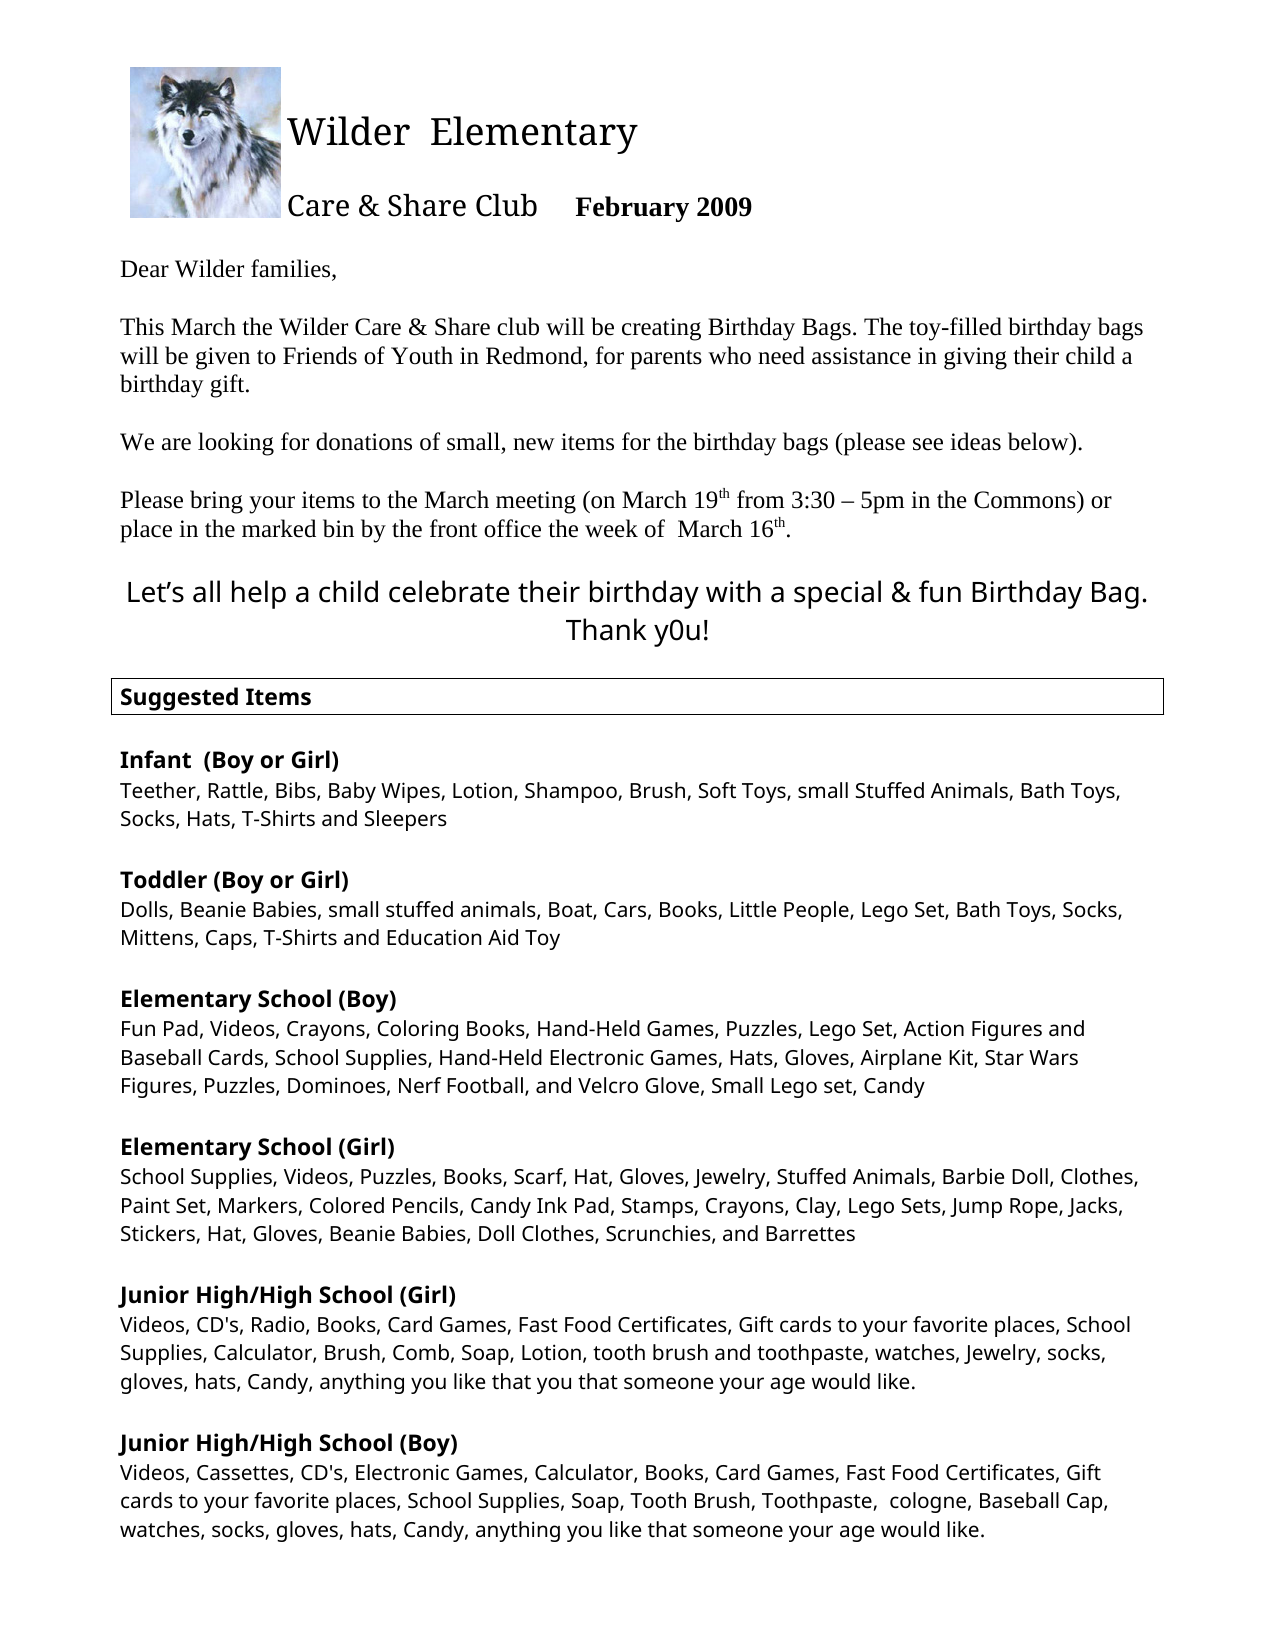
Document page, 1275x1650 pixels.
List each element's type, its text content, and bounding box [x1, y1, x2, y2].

text Care & Share Club February 2009 [120, 185, 1155, 225]
text We are looking for donations of small, new items for the birthday bags (please see ideas below). [120, 427, 1155, 456]
picture [130, 67, 281, 105]
text This March the Wilder Care & Share club will be creating Birthday Bags. The toy-filled birthday bags will be given to Friends of Youth in Redmond, for parents who need assistance in giving their child a birthday gift. [120, 312, 1155, 398]
text Please bring your items to the March meeting (on March 19th from 3:30 – 5pm in the Commons) or place in the marked bin by the front office the week of March 16th. [120, 485, 1155, 543]
text Wilder Elementary [120, 105, 1155, 156]
picture [130, 156, 281, 185]
text Let’s all help a child celebrate their birthday with a special & fun Birthday Bag. Thank y0u! [120, 572, 1155, 649]
text Infant (Boy or Girl) Teether, Rattle, Bibs, Baby Wipes, Lotion, Shampoo, Brush, Soft Toys, small Stuffed Animals, Bath Toys, Socks, Hats, T-Shirts and Sleepers Toddler (Boy or Girl) Dolls, Beanie Babies, small stuffed animals, Boat, Cars, Books, Little People, Lego Set, Bath Toys, Socks, Mittens, Caps, T-Shirts and Education Aid Toy Elementary School (Boy) Fun Pad, Videos, Crayons, Coloring Books, Hand-Held Games, Puzzles, Lego Set, Action Figures and Baseball Cards, School Supplies, Hand-Held Electronic Games, Hats, Gloves, Airplane Kit, Star Wars Figures, Puzzles, Dominoes, Nerf Football, and Velcro Glove, Small Lego set, Candy Elementary School (Girl) School Supplies, Videos, Puzzles, Books, Scarf, Hat, Gloves, Jewelry, Stuffed Animals, Barbie Doll, Clothes, Paint Set, Markers, Colored Pencils, Candy Ink Pad, Stamps, Crayons, Clay, Lego Sets, Jump Rope, Jacks, Stickers, Hat, Gloves, Beanie Babies, Doll Clothes, Scrunchies, and Barrettes Junior High/High School (Girl) Videos, CD's, Radio, Books, Card Games, Fast Food Certificates, Gift cards to your favorite places, School Supplies, Calculator, Brush, Comb, Soap, Lotion, tooth brush and toothpaste, watches, Jewelry, socks, gloves, hats, Candy, anything you like that you that someone your age would like. Junior High/High School (Boy) Videos, Cassettes, CD's, Electronic Games, Calculator, Books, Card Games, Fast Food Certificates, Gift cards to your favorite places, School Supplies, Soap, Tooth Brush, Toothpaste, cologne, Baseball Cap, watches, socks, gloves, hats, Candy, anything you like that someone your age would like. [120, 744, 1155, 1543]
text Dear Wilder families, [120, 254, 1155, 283]
text Suggested Items [112, 679, 1163, 714]
